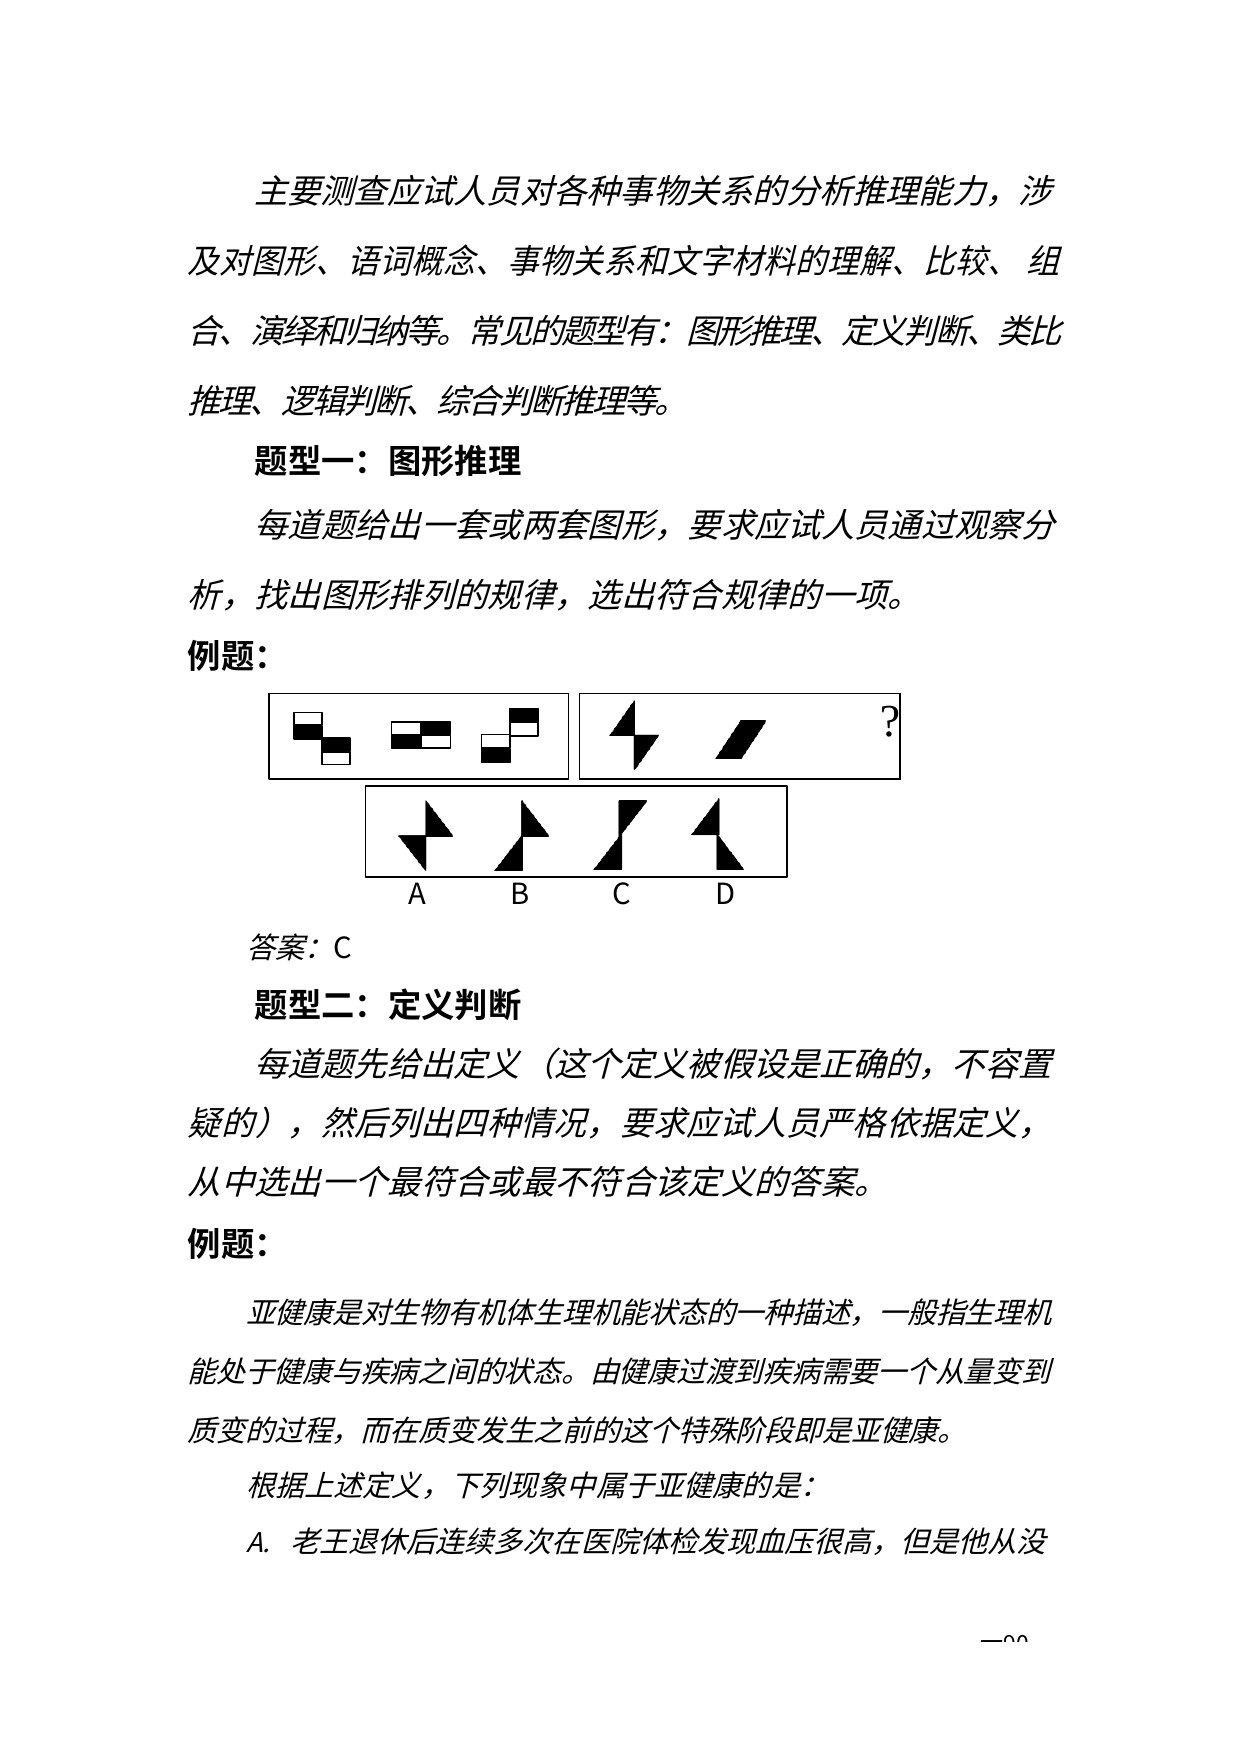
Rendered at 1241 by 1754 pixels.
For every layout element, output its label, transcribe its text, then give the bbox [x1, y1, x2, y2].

text 例题： [187, 1217, 1142, 1266]
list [187, 1519, 1053, 1561]
text 根据上述定义，下列现象中属于亚健康的是： [246, 1467, 1142, 1504]
text 题型一：图形推理 [254, 444, 1142, 481]
text 每道题给出一套或两套图形，要求应试人员通过观察分析，找出图形排列的规律，选出符合规律的一项。 [187, 499, 1057, 617]
text 主要测查应试人员对各种事物关系的分析推理能力，涉及对图形、语词概念、事物关系和文字材料的理解、比较、 组合、演绎和归纳等。常见的题型有：图形推理、定义判断、类比推理、逻辑判断、综合判断推理等。 [187, 165, 1069, 423]
subtitle A B C D [408, 690, 1142, 911]
text 例题： [187, 639, 1142, 676]
text 每道题先给出定义（这个定义被假设是正确的，不容置疑的），然后列出四种情况，要求应试人员严格依据定义，从中选出一个最符合或最不符合该定义的答案。 [187, 1037, 1053, 1204]
text 亚健康是对生物有机体生理机能状态的一种描述，一般指生理机能处于健康与疾病之间的状态。由健康过渡到疾病需要一个从量变到质变的过程，而在质变发生之前的这个特殊阶段即是亚健康。 [187, 1290, 1053, 1450]
subtitle 题型二：定义判断 [254, 979, 1142, 1027]
picture [398, 800, 408, 871]
text 答案：C [246, 925, 1142, 967]
